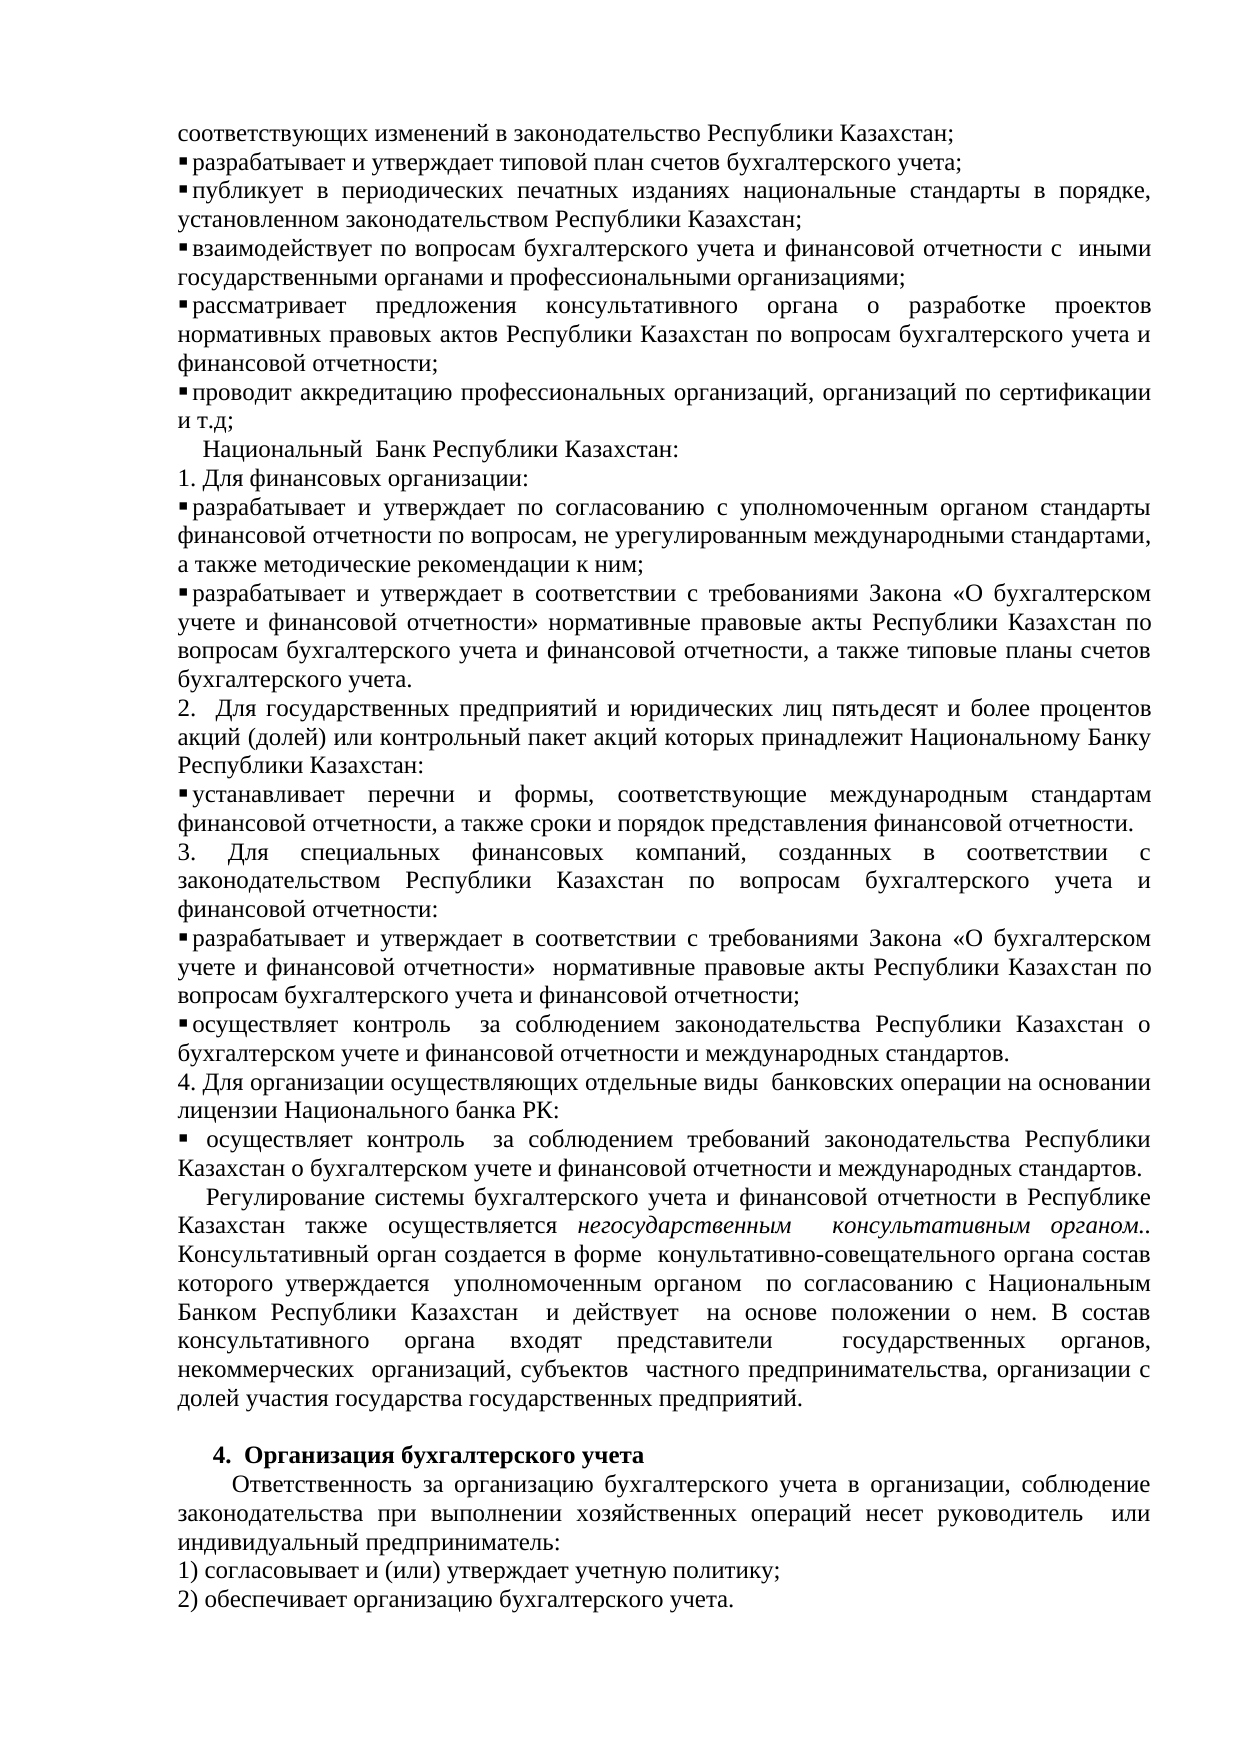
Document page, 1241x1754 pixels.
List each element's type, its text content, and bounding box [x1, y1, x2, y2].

list публикует в периодических печатных изданиях национальные стандарты в порядке, установленном законодательством Республики Казахстан; [177, 176, 1152, 233]
text 2. Для государственных предприятий и юридических лиц пятьдесят и более процентов акций (долей) или контрольный пакет акций которых принадлежит Национальному Банку Республики Казахстан: [177, 693, 1152, 779]
text 4. Организация бухгалтерского учета [177, 1441, 1152, 1469]
text 3. Для специальных финансовых компаний, созданных в соответствии с законодательством Республики Казахстан по вопросам бухгалтерского учета и финансовой отчетности: [177, 837, 1152, 923]
text 4. Для организации осуществляющих отдельные виды банковских операции на основании лицензии Национального банка РК: [177, 1067, 1152, 1124]
list проводит аккредитацию профессиональных организаций, организаций по сертификации и т.д; [177, 377, 1152, 434]
list разрабатывает и утверждает в соответствии с требованиями Закона «О бухгалтерском учете и финансовой отчетности» нормативные правовые акты Республики Казахстан по вопросам бухгалтерского учета и финансовой отчетности; [177, 923, 1152, 1009]
list взаимодействует по вопросам бухгалтерского учета и финансовой отчетности с иными государственными органами и профессиональными организациями; [177, 233, 1152, 291]
text 2) обеспечивает организацию бухгалтерского учета. [177, 1584, 1152, 1613]
list устанавливает перечни и формы, соответствующие международным стандартам финансовой отчетности, а также сроки и порядок представления финансовой отчетности. [177, 779, 1152, 837]
list разрабатывает и утверждает типовой план счетов бухгалтерского учета; [177, 147, 1152, 176]
text 1. Для финансовых организации: [177, 463, 1152, 492]
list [177, 118, 1152, 147]
text Ответственность за организацию бухгалтерского учета в организации, соблюдение законодательства при выполнении хозяйственных операций несет руководитель или индивидуальный предприниматель: [177, 1469, 1152, 1556]
text Национальный Банк Республики Казахстан: [177, 434, 1152, 463]
list разрабатывает и утверждает в соответствии с требованиями Закона «О бухгалтерском учете и финансовой отчетности» нормативные правовые акты Республики Казахстан по вопросам бухгалтерского учета и финансовой отчетности, а также типовые планы счетов бухгалтерского учета. [177, 578, 1152, 693]
text 1) согласовывает и (или) утверждает учетную политику; [177, 1556, 1152, 1584]
list осуществляет контроль за соблюдением законодательства Республики Казахстан о бухгалтерском учете и финансовой отчетности и международных стандартов. [177, 1009, 1152, 1067]
list рассматривает предложения консультативного органа о разработке проектов нормативных правовых актов Республики Казахстан по вопросам бухгалтерского учета и финансовой отчетности; [177, 291, 1152, 377]
list разрабатывает и утверждает по согласованию с уполномоченным органом стандарты финансовой отчетности по вопросам, не урегулированным международными стандартами, а также методические рекомендации к ним; [177, 492, 1152, 578]
list осуществляет контроль за соблюдением требований законодательства Республики Казахстан о бухгалтерском учете и финансовой отчетности и международных стандартов. [177, 1124, 1152, 1182]
text Регулирование системы бухгалтерского учета и финансовой отчетности в Республике Казахстан также осуществляется негосударственным консультативным органом.. Консультативный орган создается в форме конультативно-совещательного органа состав которого утверждается уполномоченным органом по согласованию с Национальным Банком Республики Казахстан и действует на основе положении о нем. В состав консультативного органа входят представители государственных органов, некоммерческих организаций, субъектов частного предпринимательства, организации с долей участия государства государственных предприятий. [177, 1182, 1152, 1412]
